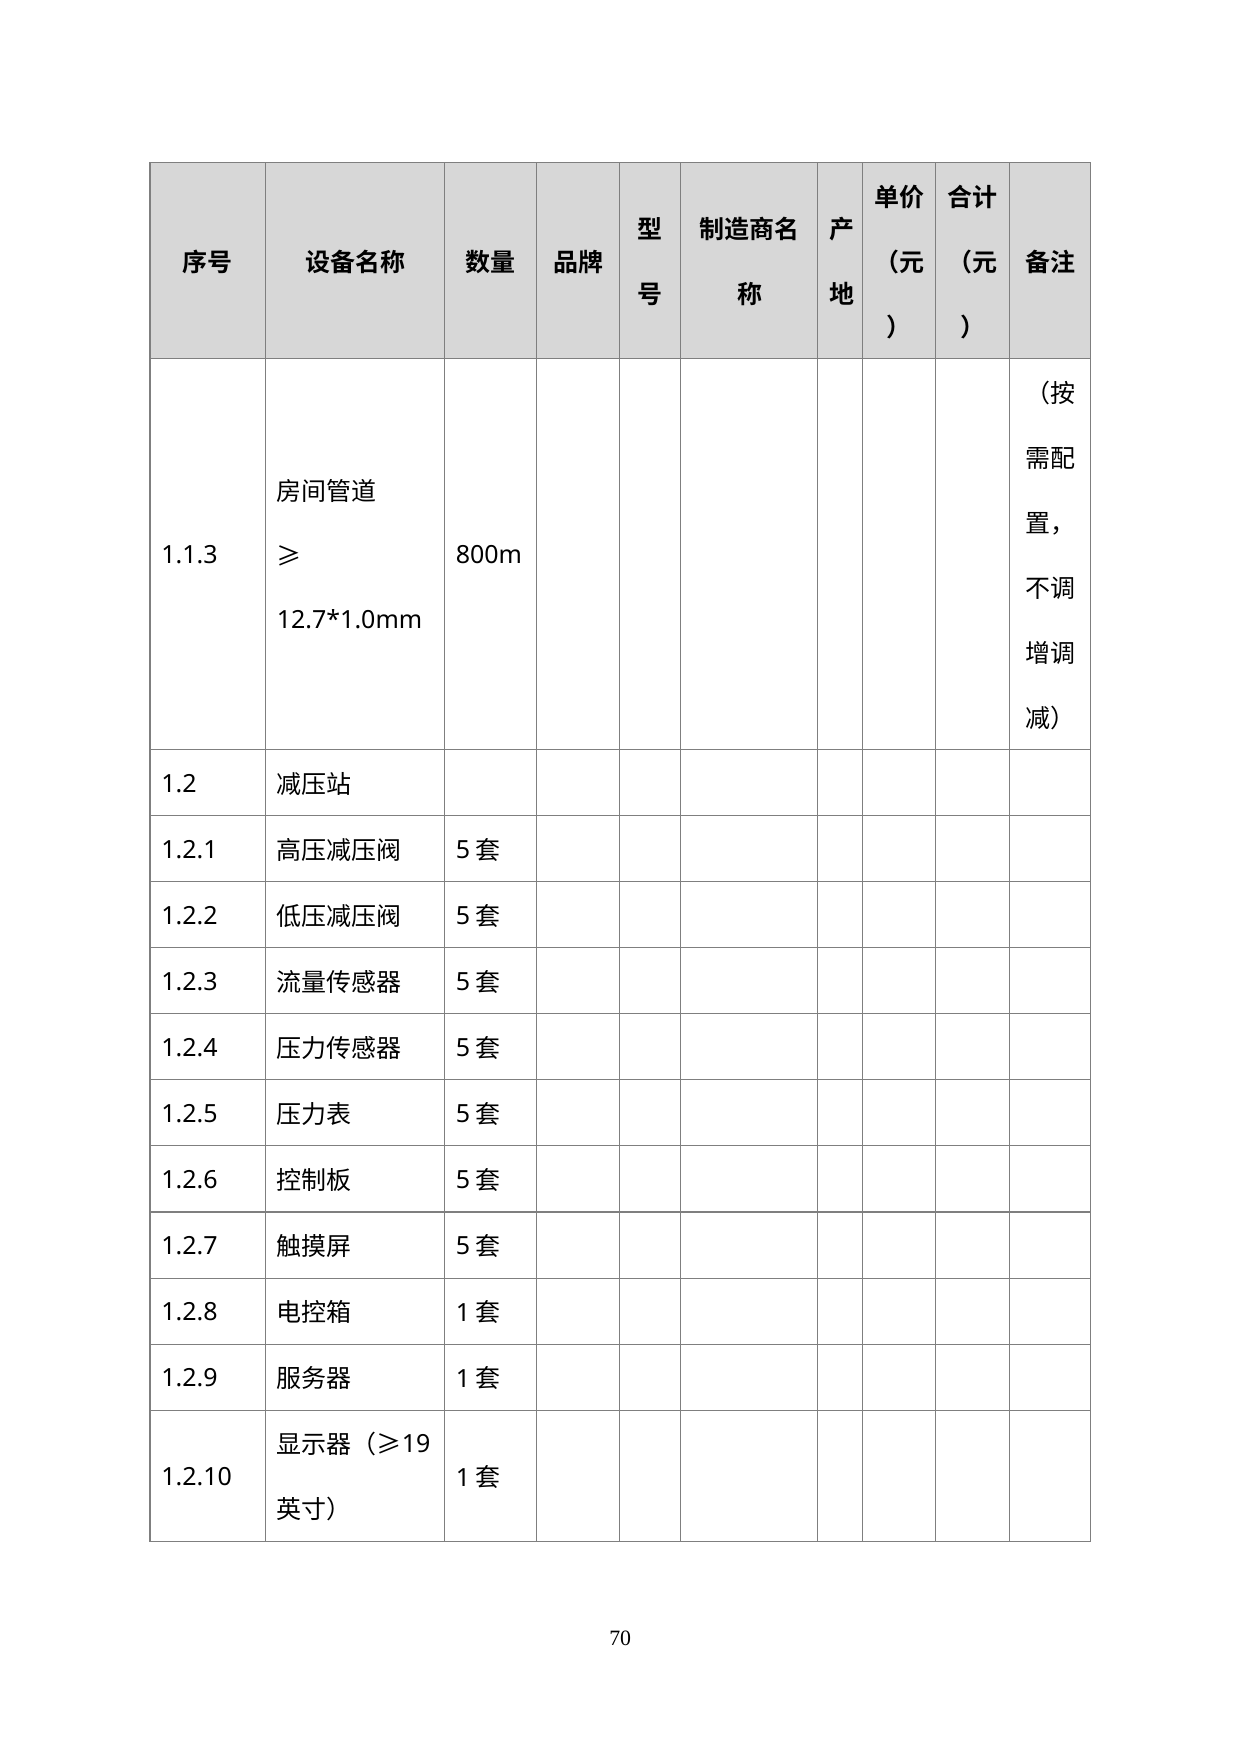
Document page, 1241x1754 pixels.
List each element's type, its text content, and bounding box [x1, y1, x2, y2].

table_cell [620, 1014, 680, 1079]
table_cell [1010, 816, 1090, 881]
table_cell 5套 [445, 816, 536, 881]
table_cell [863, 1014, 935, 1079]
table_cell [681, 1411, 817, 1541]
table_cell [681, 948, 817, 1013]
table_cell [620, 1345, 680, 1409]
table_cell 800m [445, 359, 536, 749]
table_header 单价（元） [863, 163, 935, 358]
table_cell 高压减压阀 [266, 816, 444, 881]
table_cell 1.2.7 [151, 1213, 265, 1277]
table_cell [1010, 1279, 1090, 1343]
table_cell 1套 [445, 1411, 536, 1541]
table_cell 压力表 [266, 1080, 444, 1145]
table_cell 房间管道≥12.7*1.0mm [266, 359, 444, 749]
table_cell [818, 1213, 862, 1277]
table_cell 5套 [445, 1146, 536, 1211]
table_header 制造商名称 [681, 163, 817, 358]
table_cell [936, 1146, 1009, 1211]
table_cell [863, 1146, 935, 1211]
table_cell 5套 [445, 1014, 536, 1079]
table_cell [818, 1411, 862, 1541]
table_cell [863, 1213, 935, 1277]
table_cell [620, 1146, 680, 1211]
table_cell [818, 750, 862, 815]
table_cell [863, 1080, 935, 1145]
table_cell [537, 1345, 619, 1409]
table_cell [863, 1279, 935, 1343]
table_cell [863, 359, 935, 749]
table_cell [537, 882, 619, 947]
table_cell 1.2 [151, 750, 265, 815]
table_cell 1.2.3 [151, 948, 265, 1013]
table_cell [818, 1146, 862, 1211]
table_cell [936, 1345, 1009, 1409]
table_cell [537, 816, 619, 881]
table_cell 1.2.5 [151, 1080, 265, 1145]
table_cell [936, 948, 1009, 1013]
table_cell [620, 1213, 680, 1277]
table_cell [537, 1411, 619, 1541]
table_cell [681, 1213, 817, 1277]
table_header 备注 [1010, 163, 1090, 358]
table_header 序号 [151, 163, 265, 358]
table_cell [620, 882, 680, 947]
table_cell 1.2.6 [151, 1146, 265, 1211]
table_cell [1010, 1345, 1090, 1409]
table_cell 控制板 [266, 1146, 444, 1211]
table_cell [537, 1014, 619, 1079]
table_cell [620, 750, 680, 815]
table_header 合计（元） [936, 163, 1009, 358]
table_cell [1010, 948, 1090, 1013]
table_cell [1010, 750, 1090, 815]
table_cell [681, 1345, 817, 1409]
table_cell [818, 882, 862, 947]
table_cell [537, 1080, 619, 1145]
table_cell 1.2.1 [151, 816, 265, 881]
table_cell [681, 359, 817, 749]
table_cell [936, 750, 1009, 815]
table_cell 触摸屏 [266, 1213, 444, 1277]
table_cell [863, 948, 935, 1013]
table_cell [863, 882, 935, 947]
table_cell [681, 1279, 817, 1343]
table_cell 1.2.2 [151, 882, 265, 947]
table_cell [936, 359, 1009, 749]
table_cell [537, 1213, 619, 1277]
table_header 品牌 [537, 163, 619, 358]
table_cell [537, 359, 619, 749]
table_cell 服务器 [266, 1345, 444, 1409]
table_cell 1.2.9 [151, 1345, 265, 1409]
table_cell [936, 1411, 1009, 1541]
table_cell [620, 816, 680, 881]
table_cell 显示器（≥19英寸） [266, 1411, 444, 1541]
table_cell [863, 750, 935, 815]
table_cell 5套 [445, 1080, 536, 1145]
table_cell [1010, 1080, 1090, 1145]
table_cell （按需配置，不调增调减） [1010, 359, 1090, 749]
table_cell [936, 1213, 1009, 1277]
table_cell 电控箱 [266, 1279, 444, 1343]
table_cell [818, 948, 862, 1013]
table_cell [1010, 1411, 1090, 1541]
table_cell [818, 1345, 862, 1409]
table_cell [620, 948, 680, 1013]
table_cell 低压减压阀 [266, 882, 444, 947]
table_cell [620, 1411, 680, 1541]
table_cell [537, 1146, 619, 1211]
table_cell [1010, 882, 1090, 947]
table_cell 减压站 [266, 750, 444, 815]
table_cell [863, 816, 935, 881]
table_cell [936, 1080, 1009, 1145]
table_header 型号 [620, 163, 680, 358]
table_cell [537, 1279, 619, 1343]
table_cell [818, 1279, 862, 1343]
table_cell [681, 1080, 817, 1145]
table_cell 1.2.4 [151, 1014, 265, 1079]
table_cell [1010, 1014, 1090, 1079]
table_cell [936, 816, 1009, 881]
table_cell [681, 816, 817, 881]
table_cell [818, 1080, 862, 1145]
table_cell 1.2.10 [151, 1411, 265, 1541]
table_cell 1套 [445, 1345, 536, 1409]
table_cell [620, 1080, 680, 1145]
table_header 产地 [818, 163, 862, 358]
table_cell [818, 1014, 862, 1079]
table_cell [445, 750, 536, 815]
table_cell [620, 1279, 680, 1343]
table_cell [681, 1014, 817, 1079]
table_cell [818, 816, 862, 881]
table_cell 1套 [445, 1279, 536, 1343]
table_header 设备名称 [266, 163, 444, 358]
table_cell [863, 1411, 935, 1541]
table_cell 5套 [445, 948, 536, 1013]
table_cell 1.1.3 [151, 359, 265, 749]
table_cell [537, 948, 619, 1013]
table_cell [681, 1146, 817, 1211]
table_cell [936, 1014, 1009, 1079]
table_cell [1010, 1213, 1090, 1277]
table_header 数量 [445, 163, 536, 358]
table_cell [1010, 1146, 1090, 1211]
table_cell [936, 1279, 1009, 1343]
table_cell [620, 359, 680, 749]
table_cell [681, 882, 817, 947]
table_cell 1.2.8 [151, 1279, 265, 1343]
table_cell 5套 [445, 882, 536, 947]
table_cell [936, 882, 1009, 947]
table_cell 流量传感器 [266, 948, 444, 1013]
table_cell [818, 359, 862, 749]
table_cell [537, 750, 619, 815]
table_cell 压力传感器 [266, 1014, 444, 1079]
table_cell [681, 750, 817, 815]
table_cell [863, 1345, 935, 1409]
table_cell 5套 [445, 1213, 536, 1277]
